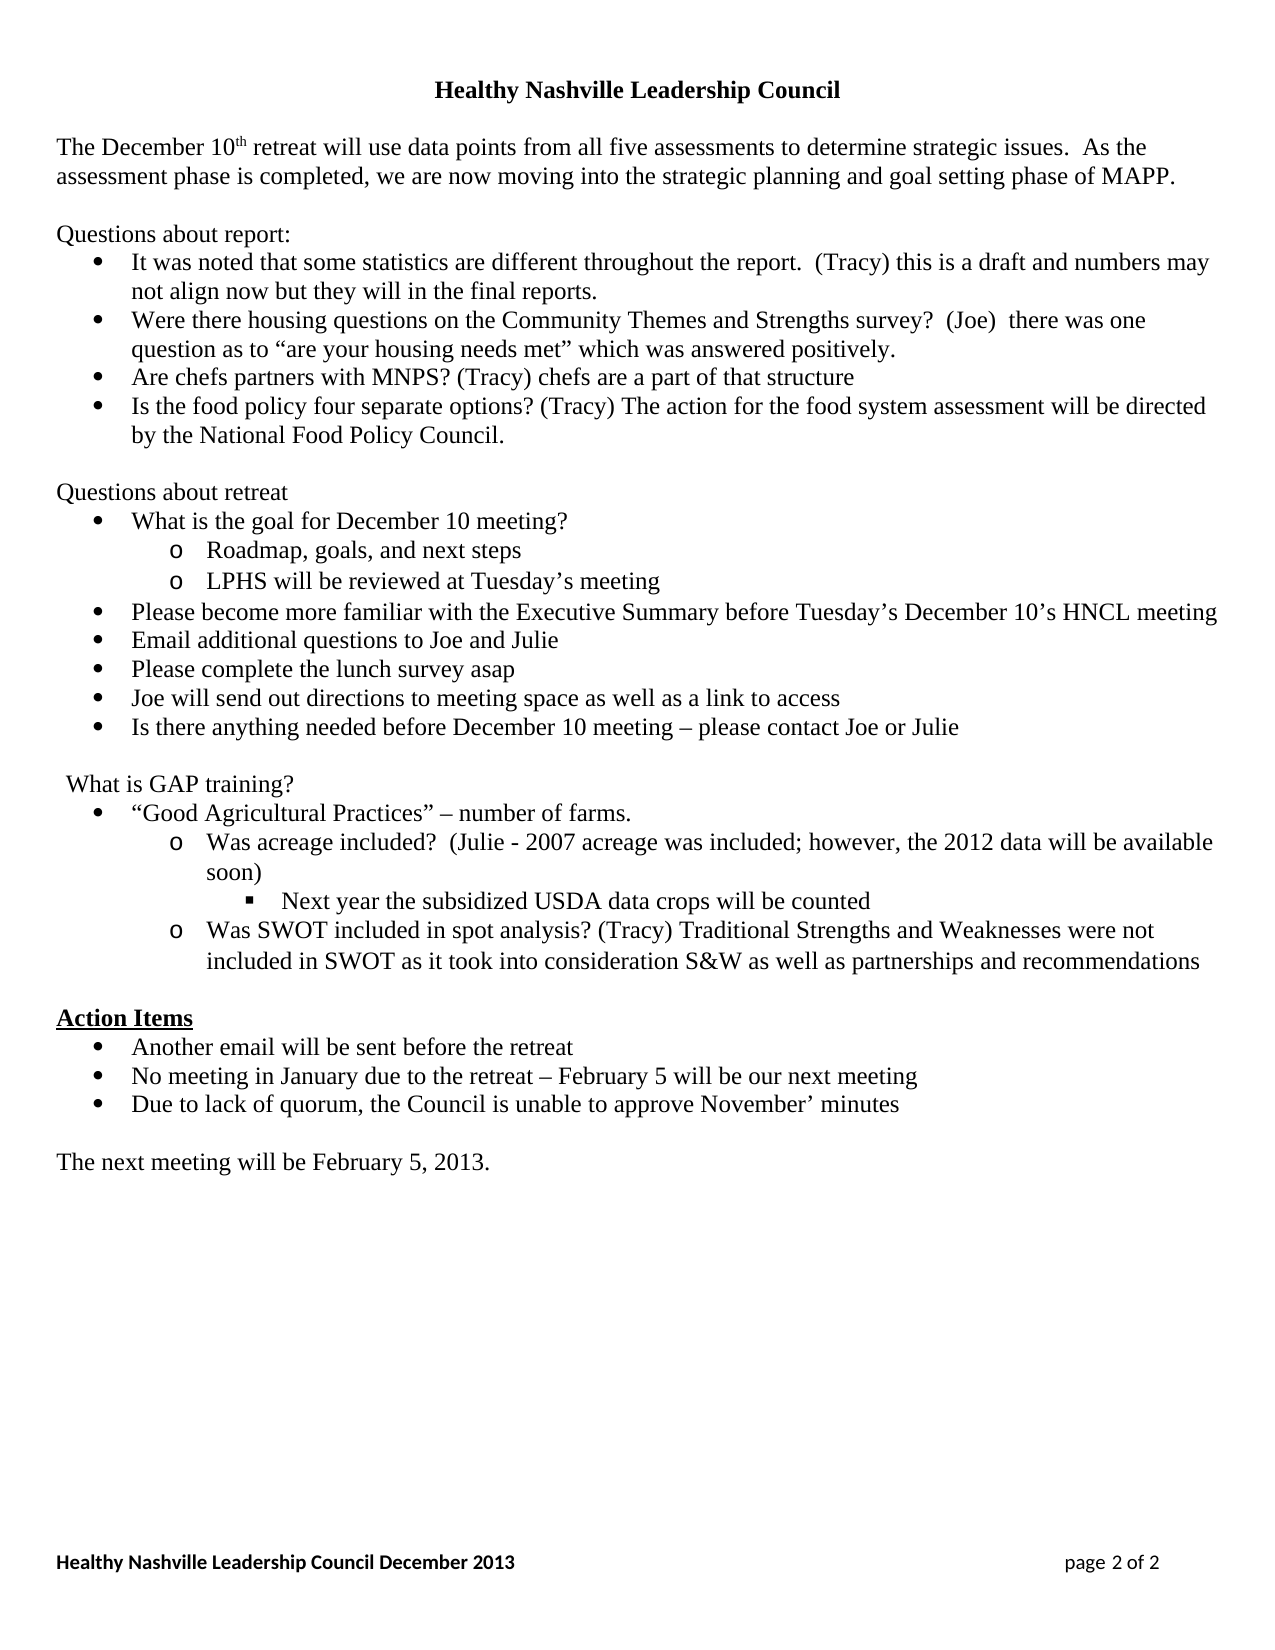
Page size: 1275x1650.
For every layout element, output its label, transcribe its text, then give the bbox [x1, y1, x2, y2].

list Are chefs partners with MNPS? (Tracy) chefs are a part of that structure [94, 362, 1219, 391]
list Next year the subsidized USDA data crops will be counted [244, 886, 1219, 915]
text The next meeting will be February 5, 2013. [56, 1147, 1219, 1176]
text Questions about retreat [56, 477, 1219, 506]
list Were there housing questions on the Community Themes and Strengths survey? (Joe) there was one question as to “are your housing needs met” which was answered positively. [94, 305, 1219, 362]
list Another email will be sent before the retreat [94, 1032, 1219, 1061]
list Was acreage included? (Julie - 2007 acreage was included; however, the 2012 data will be available soon) [169, 827, 1219, 886]
list What is the goal for December 10 meeting? [94, 506, 1219, 535]
list Is there anything needed before December 10 meeting – please contact Joe or Julie [94, 712, 1219, 740]
list Joe will send out directions to meeting space as well as a link to access [94, 683, 1219, 712]
text What is GAP training? [66, 769, 1219, 798]
list LPHS will be reviewed at Tuesday’s meeting [169, 566, 1219, 597]
list No meeting in January due to the retreat – February 5 will be our next meeting [94, 1061, 1219, 1089]
list Roadmap, goals, and next steps [169, 535, 1219, 566]
list Due to lack of quorum, the Council is unable to approve November’ minutes [94, 1089, 1219, 1118]
list It was noted that some statistics are different throughout the report. (Tracy) this is a draft and numbers may not align now but they will in the final reports. [94, 247, 1219, 305]
list Is the food policy four separate options? (Tracy) The action for the food system assessment will be directed by the National Food Policy Council. [94, 391, 1219, 449]
list Email additional questions to Joe and Julie [94, 625, 1219, 654]
list Was SWOT included in spot analysis? (Tracy) Traditional Strengths and Weaknesses were not included in SWOT as it took into consideration S&W as well as partnerships and recommendations [169, 915, 1219, 974]
list “Good Agricultural Practices” – number of farms. [94, 798, 1219, 827]
text Questions about report: [56, 219, 1219, 247]
list Please become more familiar with the Executive Summary before Tuesday’s December 10’s HNCL meeting [94, 597, 1219, 625]
text The December 10th retreat will use data points from all five assessments to determine strategic issues. As the assessment phase is completed, we are now moving into the strategic planning and goal setting phase of MAPP. [56, 132, 1219, 190]
text Action Items [56, 1003, 1219, 1032]
list Please complete the lunch survey asap [94, 654, 1219, 683]
